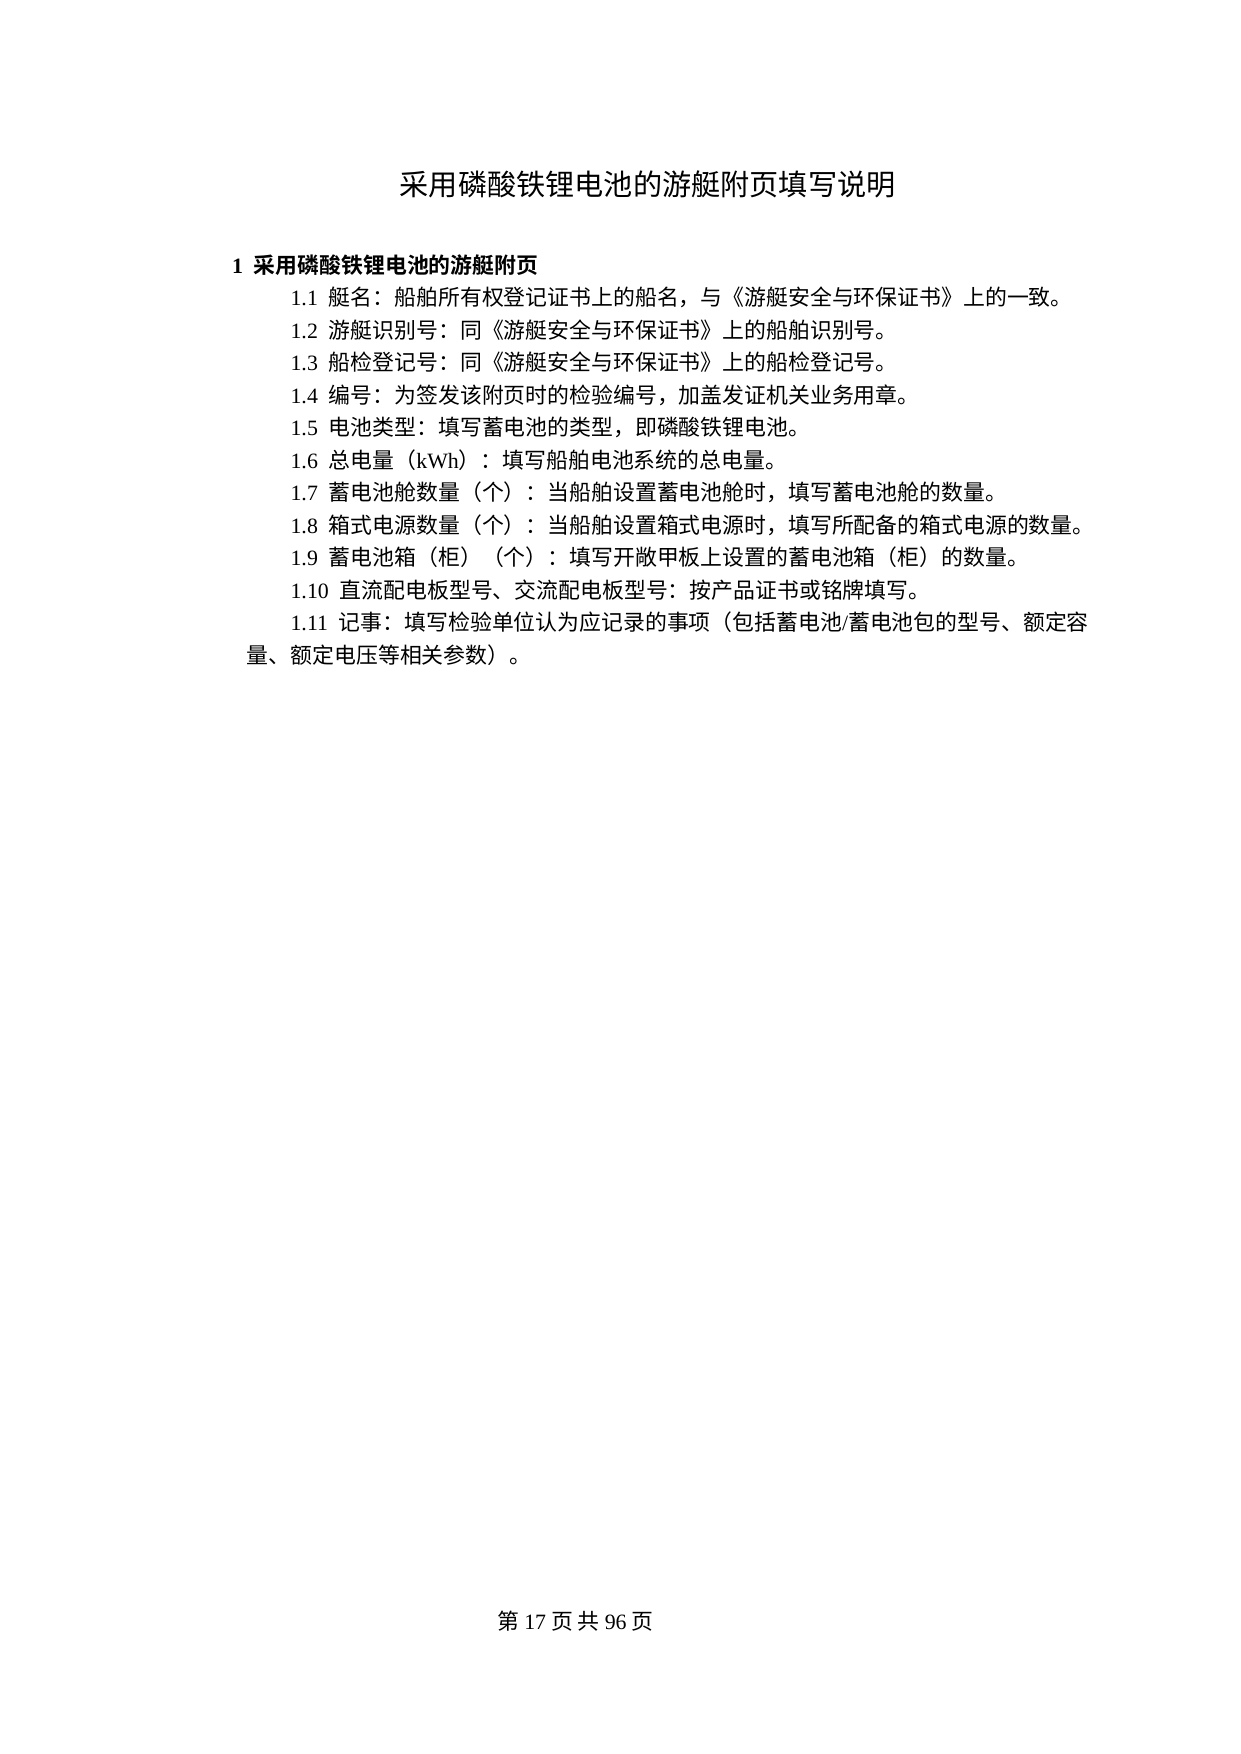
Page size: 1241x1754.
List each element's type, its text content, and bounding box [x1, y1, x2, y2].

text 1.11 记事：填写检验单位认为应记录的事项（包括蓄电池/蓄电池包的型号、额定容量、额定电压等相关参数）。 [247, 605, 1107, 670]
text 1.10 直流配电板型号、交流配电板型号：按产品证书或铭牌填写。 [247, 572, 1107, 605]
text 1.2 游艇识别号：同《游艇安全与环保证书》上的船舶识别号。 [247, 312, 1107, 345]
text 1.5 电池类型：填写蓄电池的类型，即磷酸铁锂电池。 [247, 410, 1107, 442]
text 1.6 总电量（kWh）：填写船舶电池系统的总电量。 [247, 442, 1107, 475]
text 1.8 箱式电源数量（个）：当船舶设置箱式电源时，填写所配备的箱式电源的数量。 [247, 507, 1107, 540]
text 采用磷酸铁锂电池的游艇附页填写说明 [187, 150, 1107, 215]
text 1.9 蓄电池箱（柜）（个）：填写开敞甲板上设置的蓄电池箱（柜）的数量。 [247, 540, 1107, 572]
text 1.7 蓄电池舱数量（个）：当船舶设置蓄电池舱时，填写蓄电池舱的数量。 [247, 475, 1107, 507]
text 1.1 艇名：船舶所有权登记证书上的船名，与《游艇安全与环保证书》上的一致。 [247, 280, 1107, 312]
text 1.4 编号：为签发该附页时的检验编号，加盖发证机关业务用章。 [247, 377, 1107, 410]
list 1 采用磷酸铁锂电池的游艇附页 [232, 247, 1107, 280]
text 1.3 船检登记号：同《游艇安全与环保证书》上的船检登记号。 [247, 345, 1107, 377]
